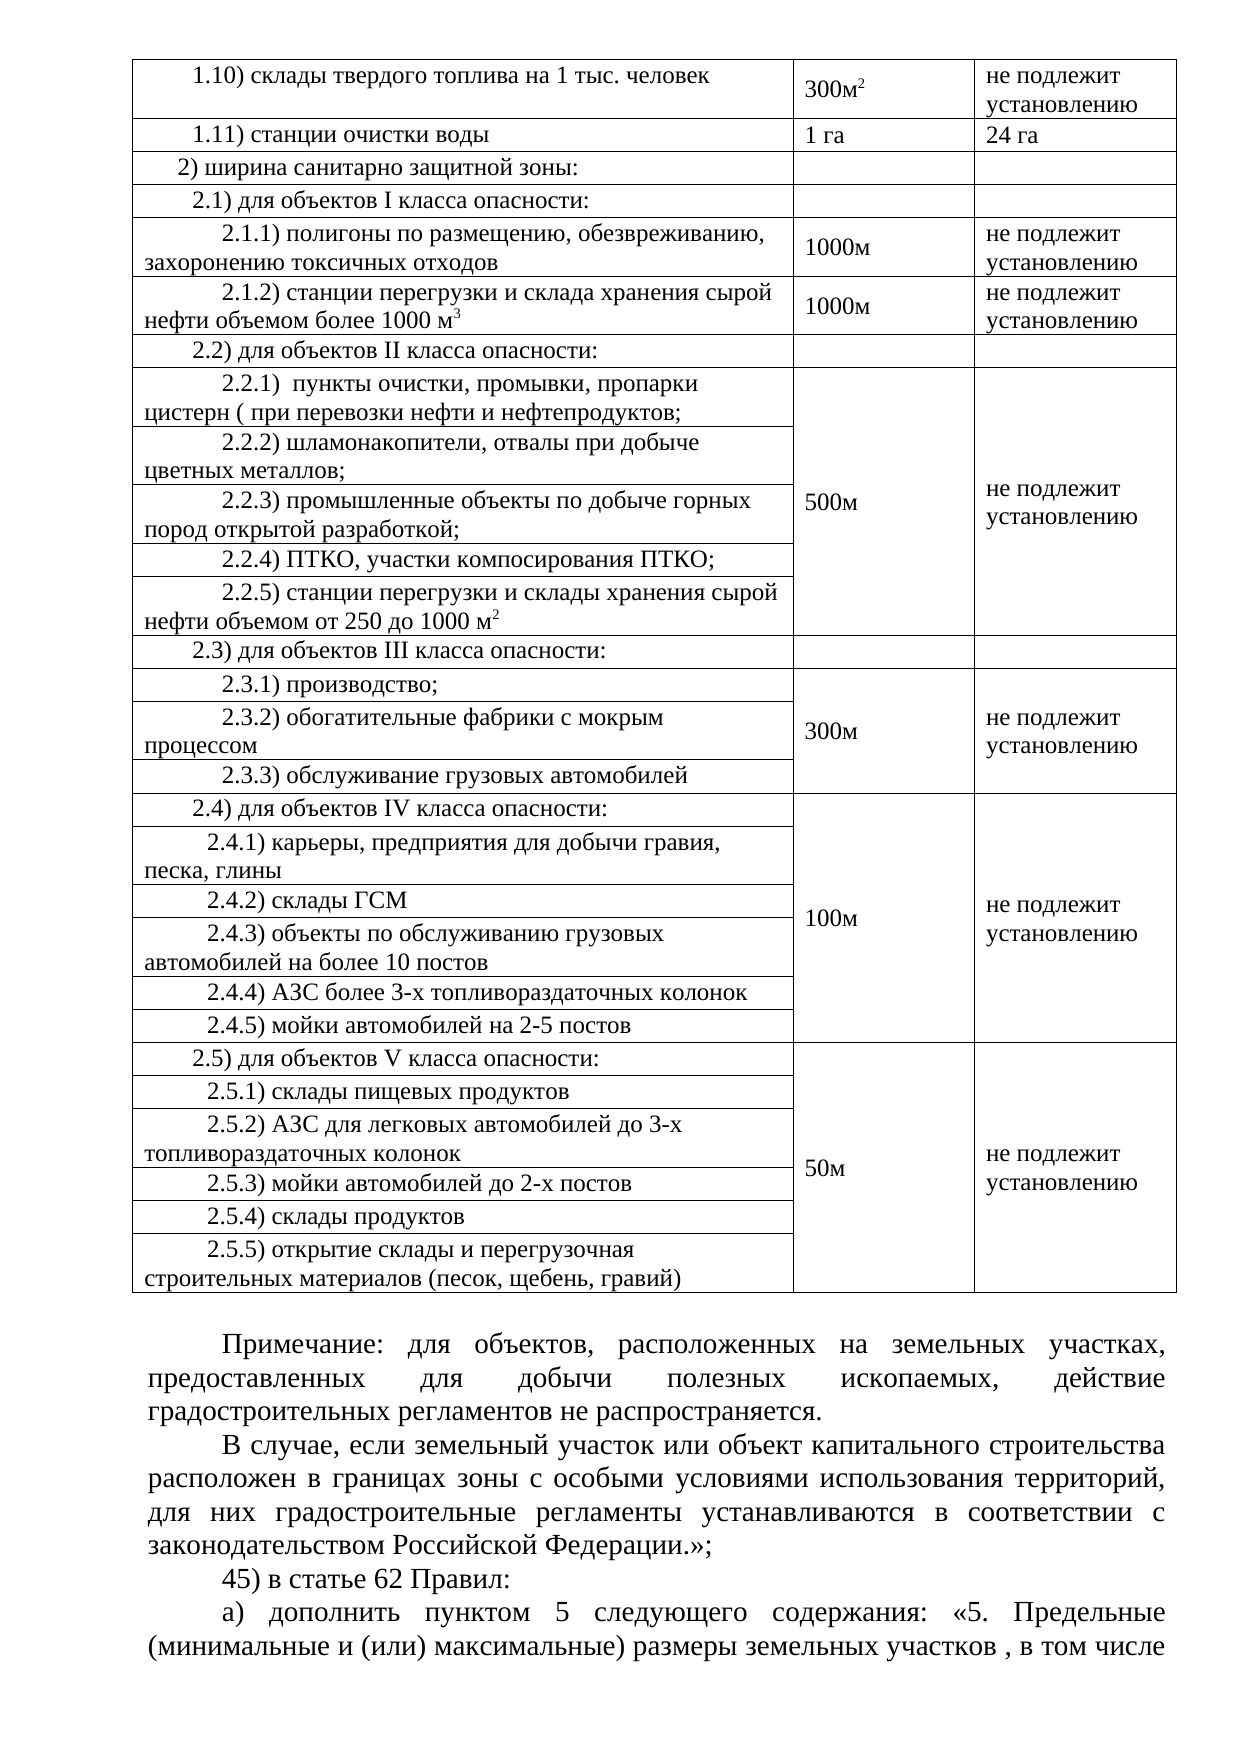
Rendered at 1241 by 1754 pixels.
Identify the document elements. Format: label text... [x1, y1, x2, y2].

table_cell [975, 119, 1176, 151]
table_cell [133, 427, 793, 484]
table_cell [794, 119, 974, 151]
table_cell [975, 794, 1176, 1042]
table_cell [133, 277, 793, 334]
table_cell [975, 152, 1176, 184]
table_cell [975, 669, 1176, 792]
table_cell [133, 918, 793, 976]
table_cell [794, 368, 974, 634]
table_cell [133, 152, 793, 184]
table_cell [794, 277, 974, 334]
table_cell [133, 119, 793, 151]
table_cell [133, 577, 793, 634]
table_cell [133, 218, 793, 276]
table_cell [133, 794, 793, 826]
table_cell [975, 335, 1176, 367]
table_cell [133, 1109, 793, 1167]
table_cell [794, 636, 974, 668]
text 45) в статье 62 Правил: [148, 1561, 1166, 1594]
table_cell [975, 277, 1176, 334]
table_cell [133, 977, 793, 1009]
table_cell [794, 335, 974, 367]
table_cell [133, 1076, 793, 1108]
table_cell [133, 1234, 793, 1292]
text Примечание: для объектов, расположенных на земельных участках, предоставленных для добычи полезных ископаемых, действие градостроительных регламентов не распространяется. [148, 1326, 1166, 1427]
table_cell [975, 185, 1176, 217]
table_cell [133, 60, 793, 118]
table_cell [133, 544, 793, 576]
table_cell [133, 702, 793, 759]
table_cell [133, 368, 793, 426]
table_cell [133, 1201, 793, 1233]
text В случае, если земельный участок или объект капитального строительства расположен в границах зоны с особыми условиями использования территорий, для них градостроительные регламенты устанавливаются в соответствии с законодательством Российской Федерации.»; [148, 1427, 1166, 1561]
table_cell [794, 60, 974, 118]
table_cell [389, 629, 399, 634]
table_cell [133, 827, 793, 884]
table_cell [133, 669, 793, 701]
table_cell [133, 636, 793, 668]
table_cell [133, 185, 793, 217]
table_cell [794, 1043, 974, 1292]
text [148, 1594, 1166, 1662]
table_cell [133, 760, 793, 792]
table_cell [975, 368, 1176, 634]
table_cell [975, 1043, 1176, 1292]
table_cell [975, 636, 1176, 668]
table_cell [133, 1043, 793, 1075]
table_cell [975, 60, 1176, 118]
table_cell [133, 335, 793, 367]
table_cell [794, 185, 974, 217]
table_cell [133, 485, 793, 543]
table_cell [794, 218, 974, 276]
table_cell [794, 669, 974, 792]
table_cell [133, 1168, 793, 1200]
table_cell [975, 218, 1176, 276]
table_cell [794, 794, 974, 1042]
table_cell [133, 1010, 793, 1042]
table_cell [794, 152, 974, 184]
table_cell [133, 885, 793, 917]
